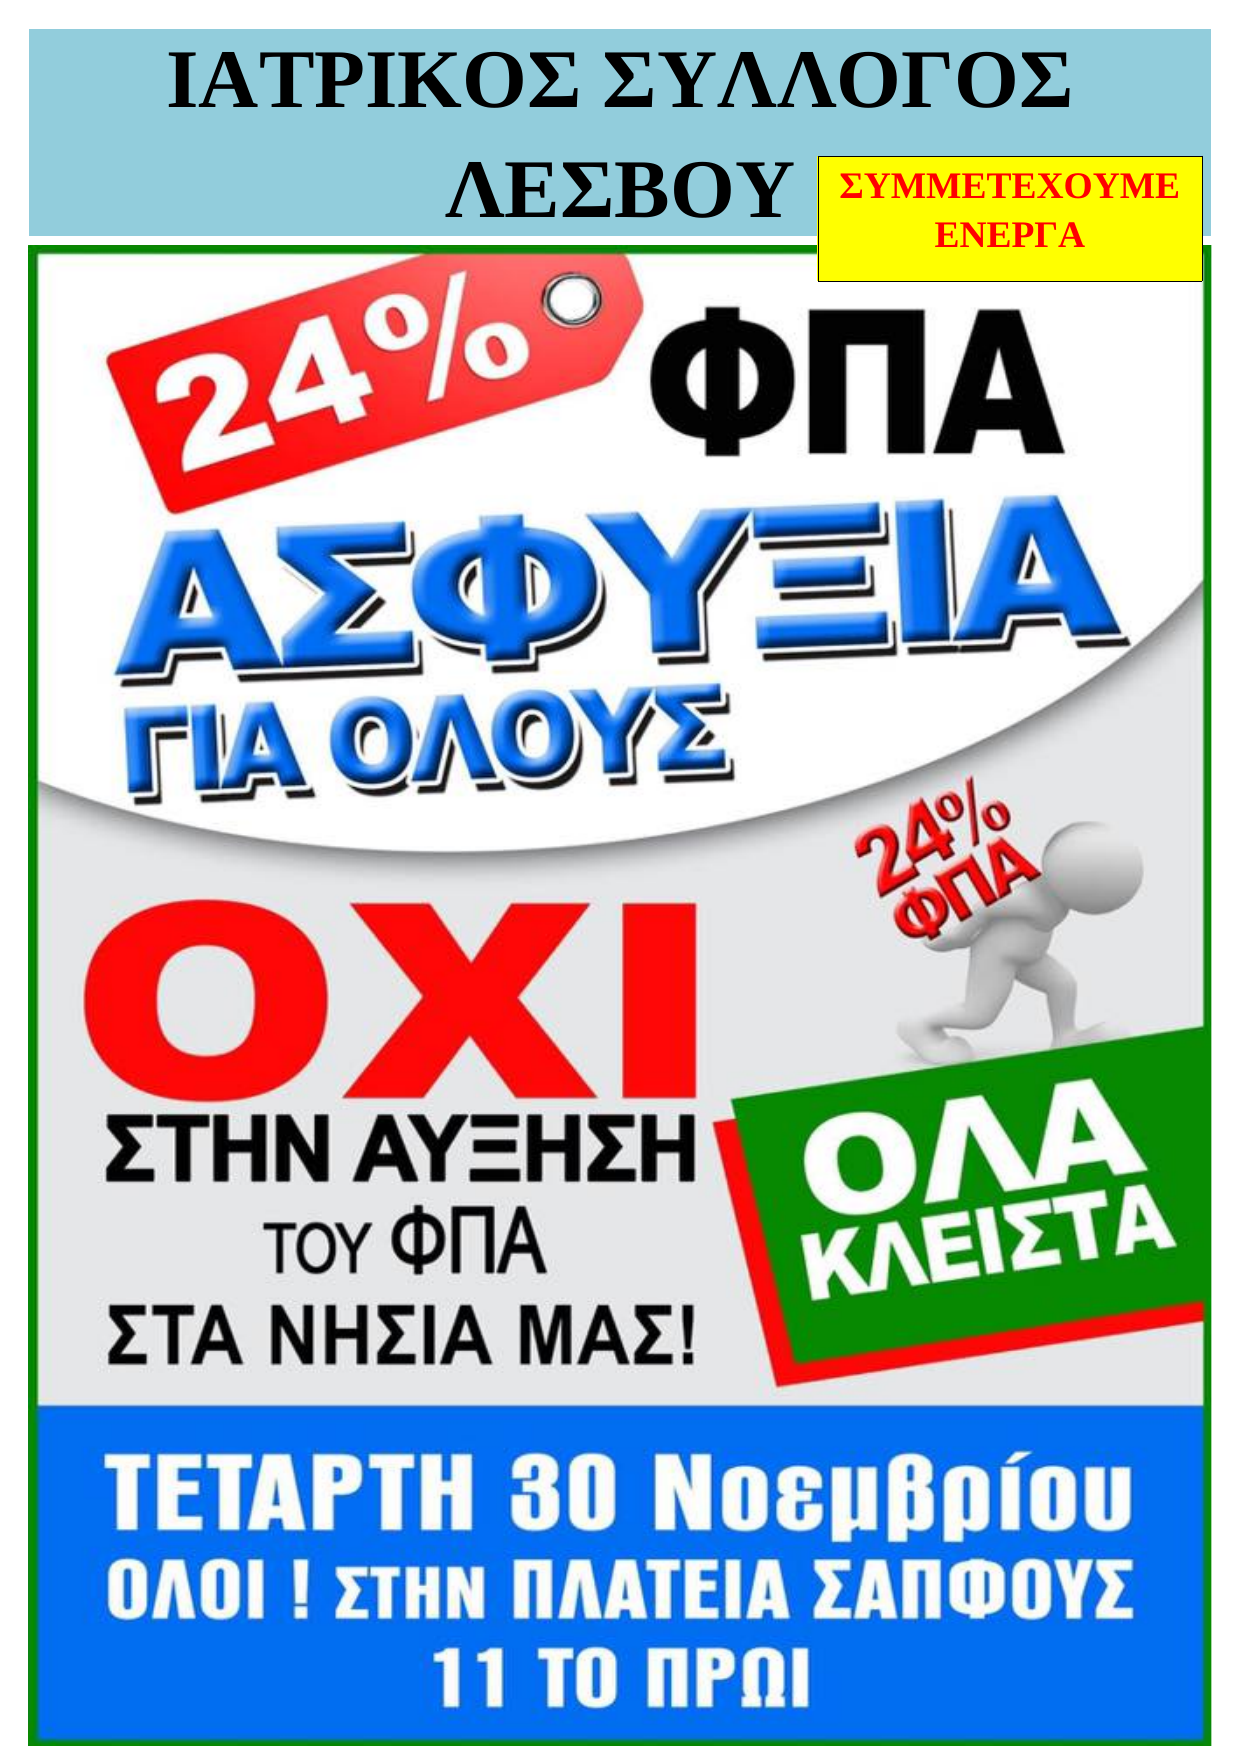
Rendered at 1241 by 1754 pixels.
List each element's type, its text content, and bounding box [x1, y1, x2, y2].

text ΙΑΤΡΙΚΟΣ ΣΥΛΛΟΓΟΣ ΛΕΣΒΟΥ [29, 29, 1211, 236]
picture [28, 245, 1211, 1746]
